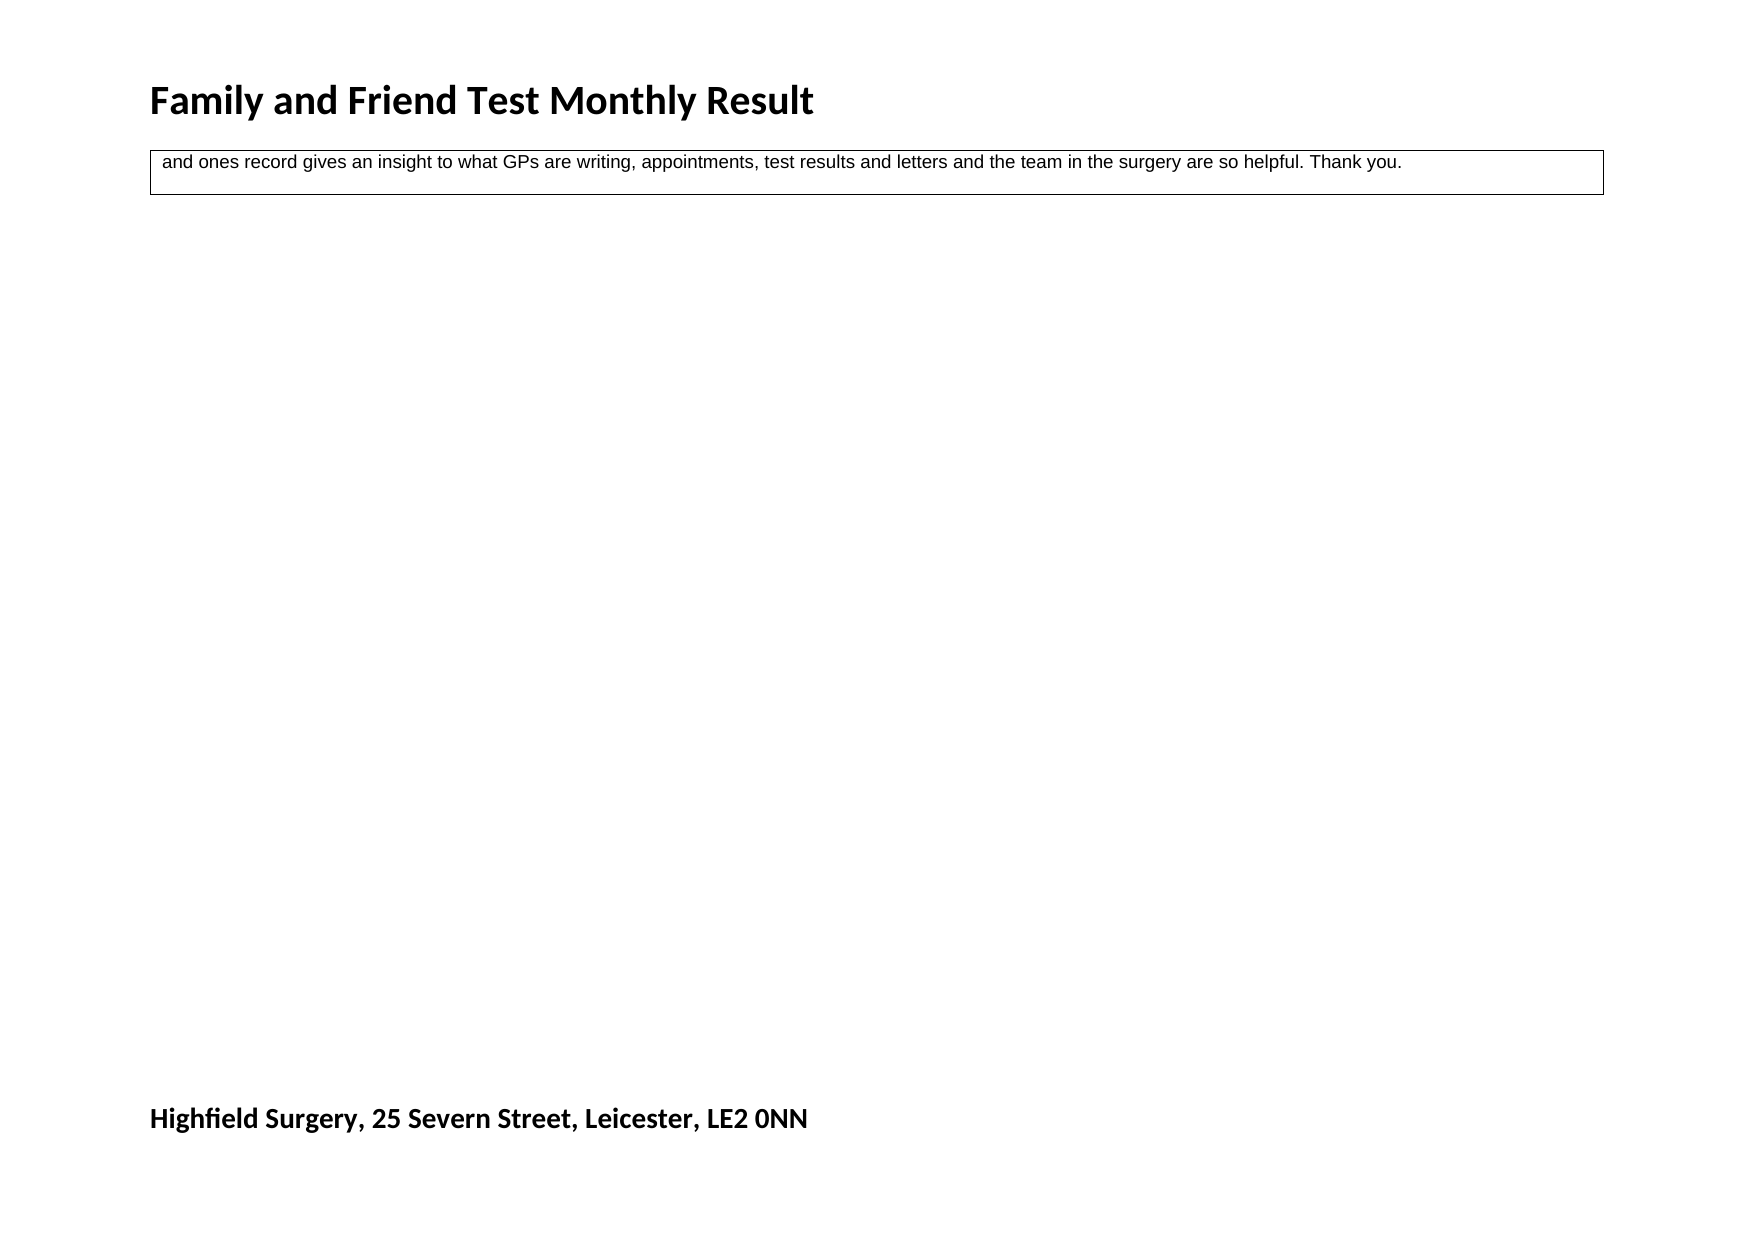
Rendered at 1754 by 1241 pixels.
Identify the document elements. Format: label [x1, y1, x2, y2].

table_cell [151, 151, 1603, 194]
